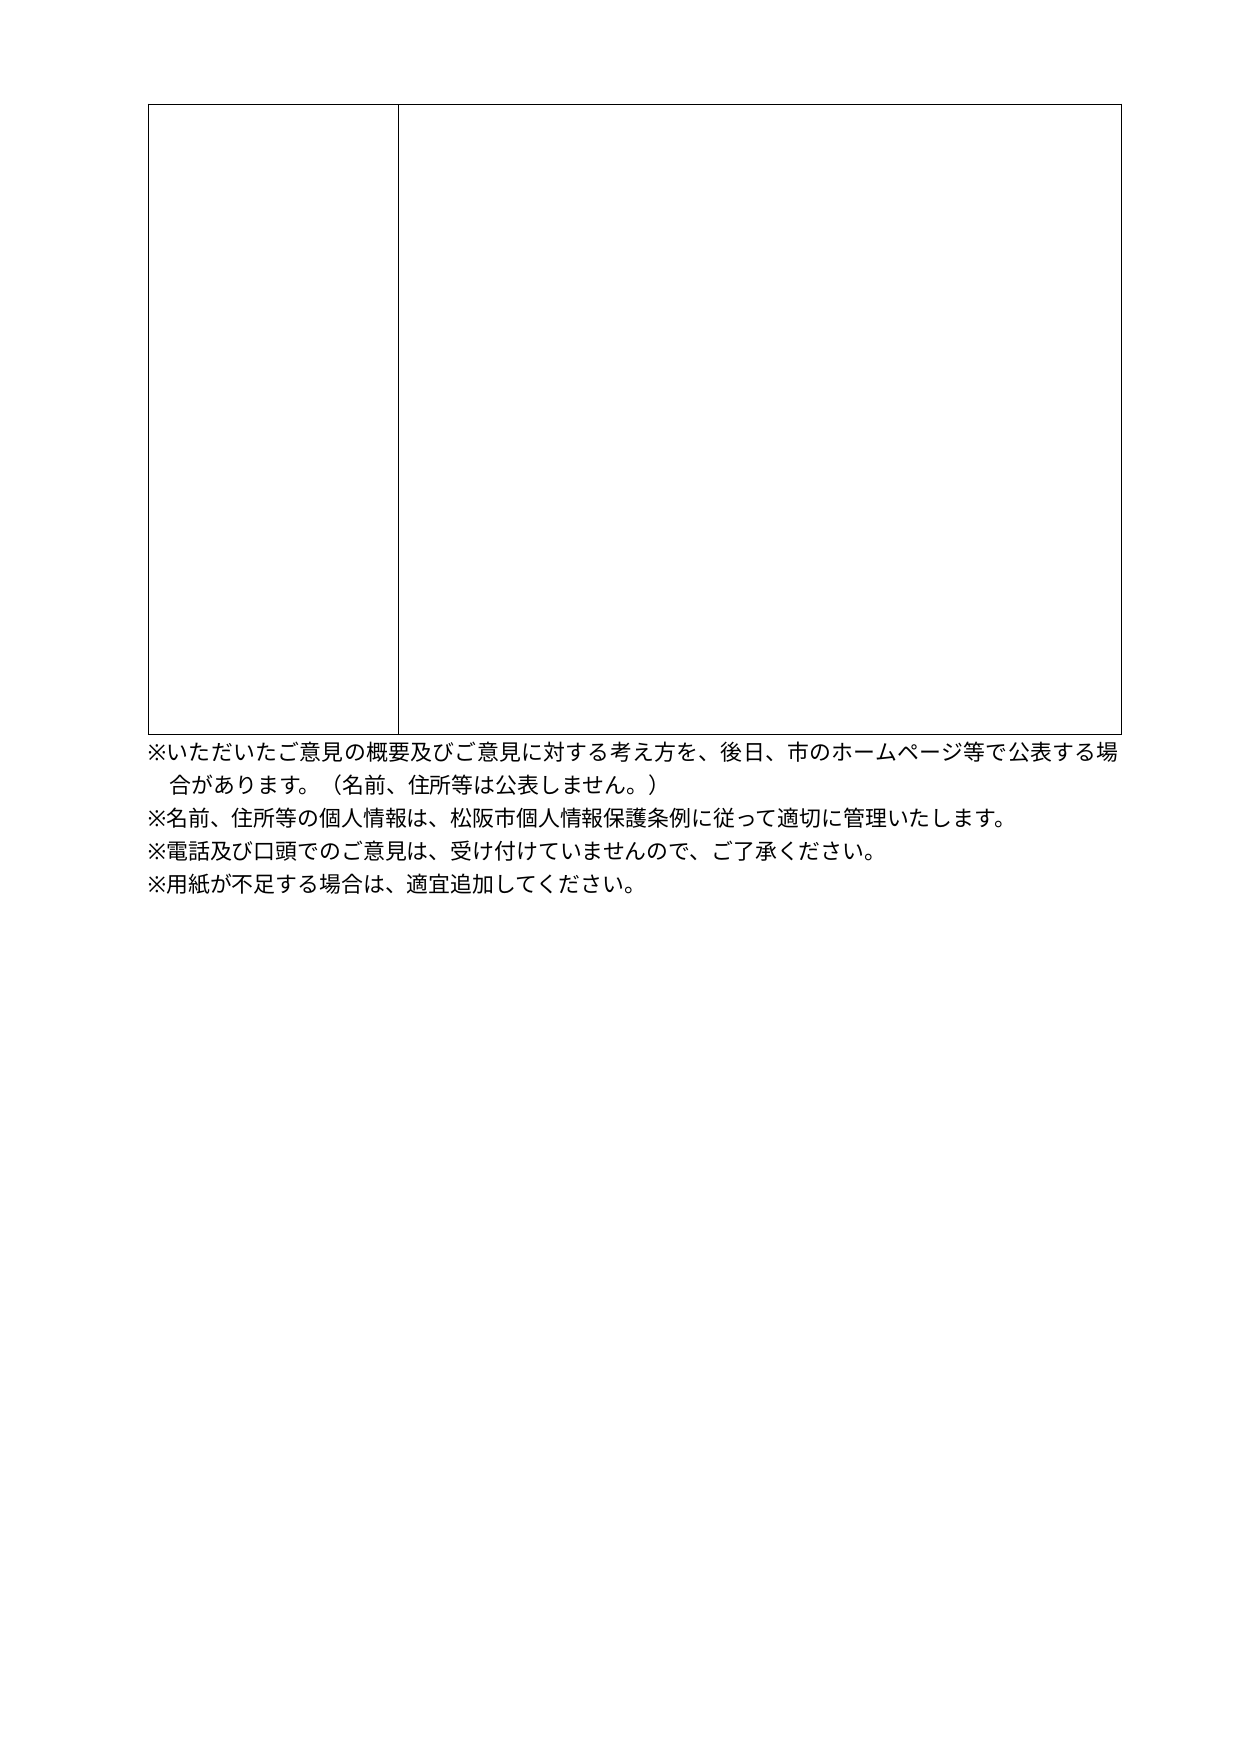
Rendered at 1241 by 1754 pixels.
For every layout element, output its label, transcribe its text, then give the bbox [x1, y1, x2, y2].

table_cell [399, 105, 1121, 734]
text ※名前、住所等の個人情報は、松阪市個人情報保護条例に従って適切に管理いたします。 [148, 801, 1122, 834]
text ※いただいたご意見の概要及びご意見に対する考え方を、後日、市のホームページ等で公表する場合があります。（名前、住所等は公表しません。） [148, 735, 1122, 801]
text ※電話及び口頭でのご意見は、受け付けていませんので、ご了承ください。 [148, 834, 1122, 867]
text ※用紙が不足する場合は、適宜追加してください。 [148, 867, 1122, 899]
table_cell [149, 105, 398, 734]
